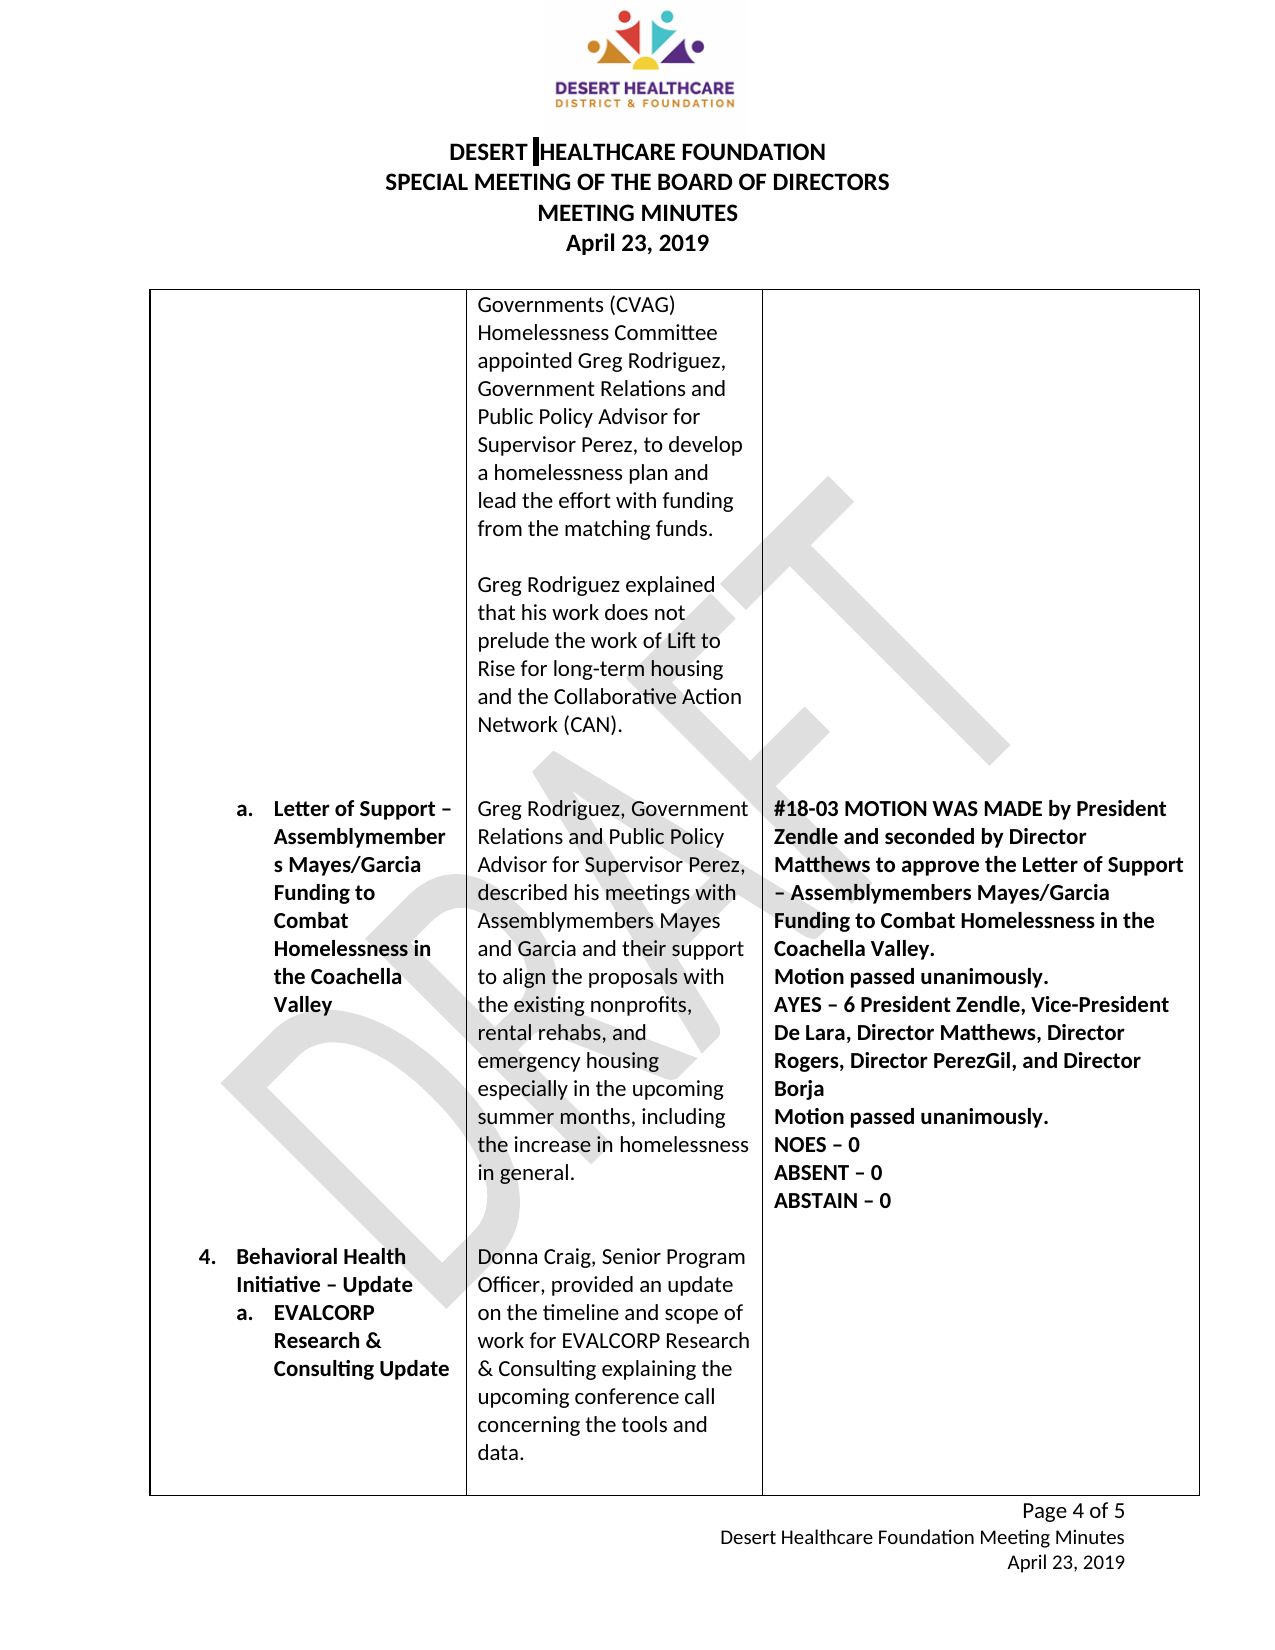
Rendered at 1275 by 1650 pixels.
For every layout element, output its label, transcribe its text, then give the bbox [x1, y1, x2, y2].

picture [545, 0, 747, 138]
